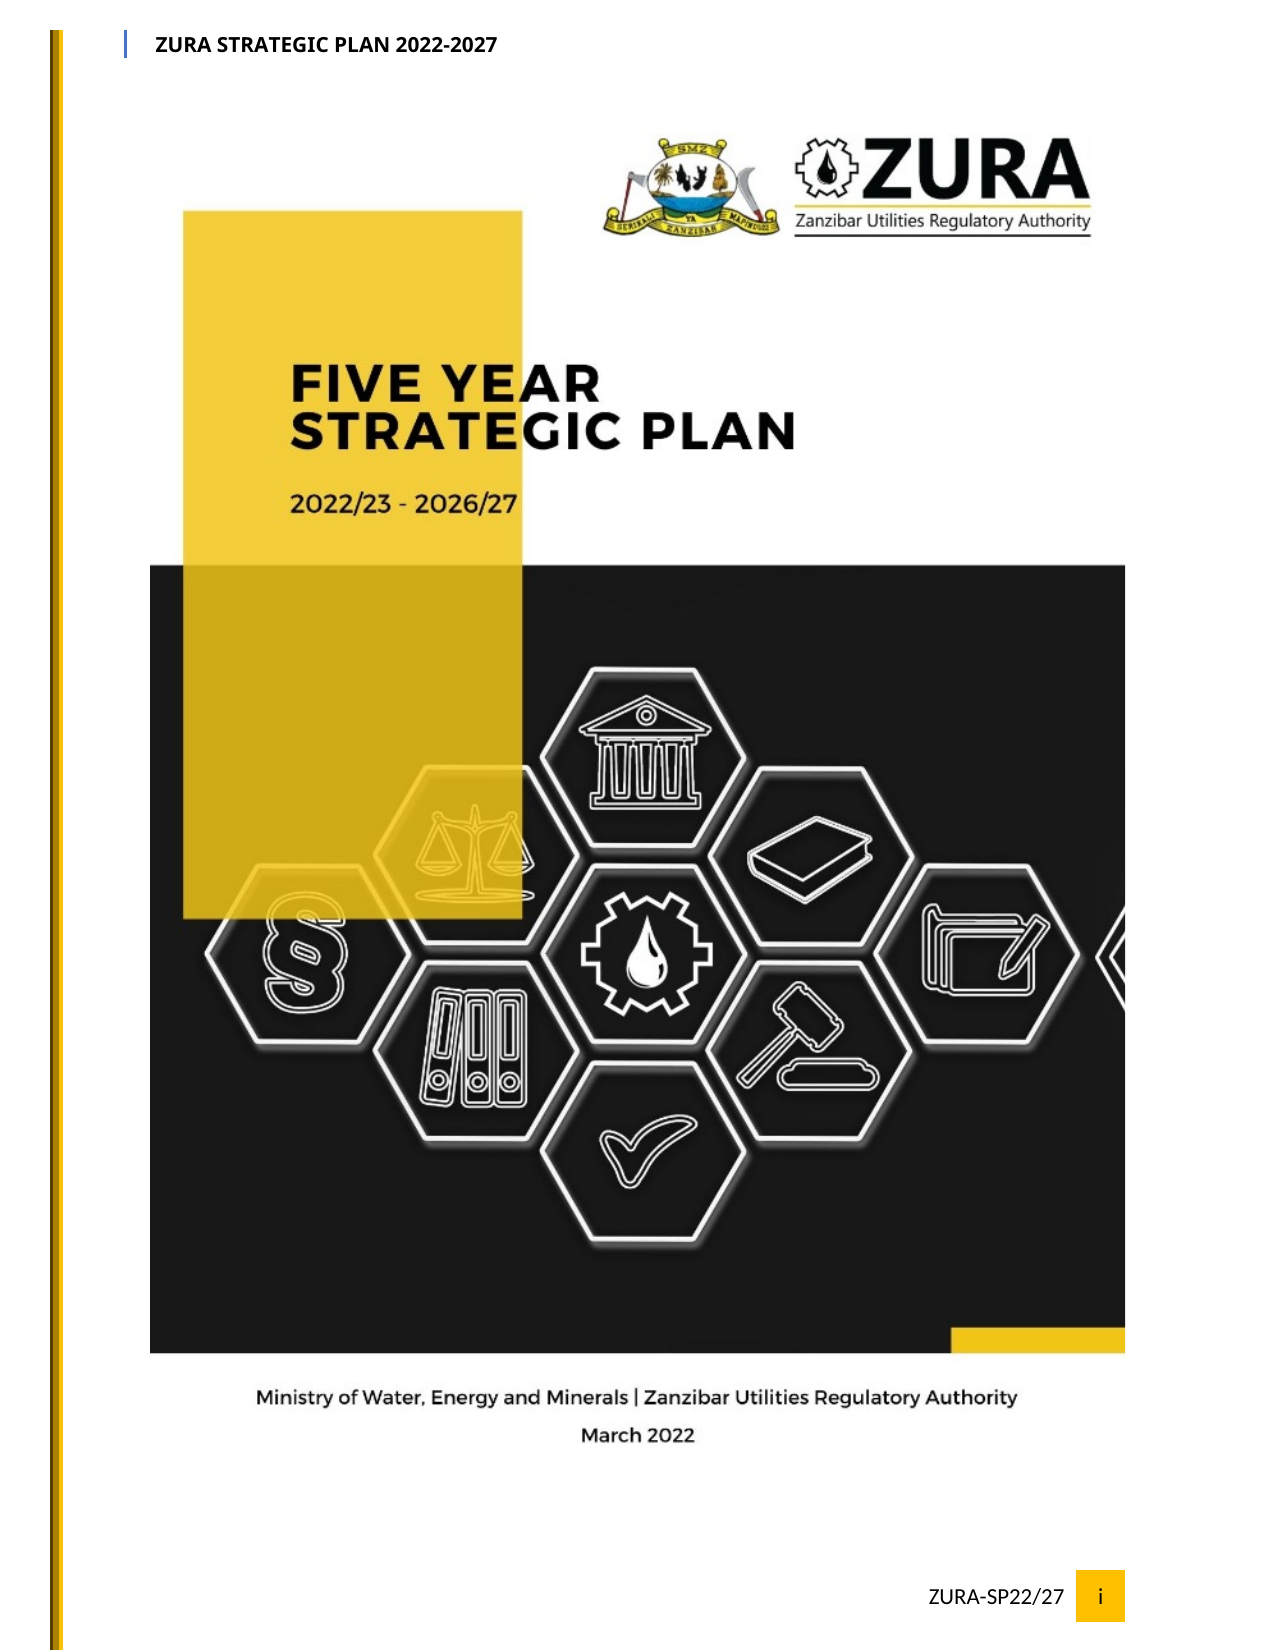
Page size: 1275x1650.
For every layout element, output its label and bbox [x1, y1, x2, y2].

picture [150, 113, 1125, 1494]
